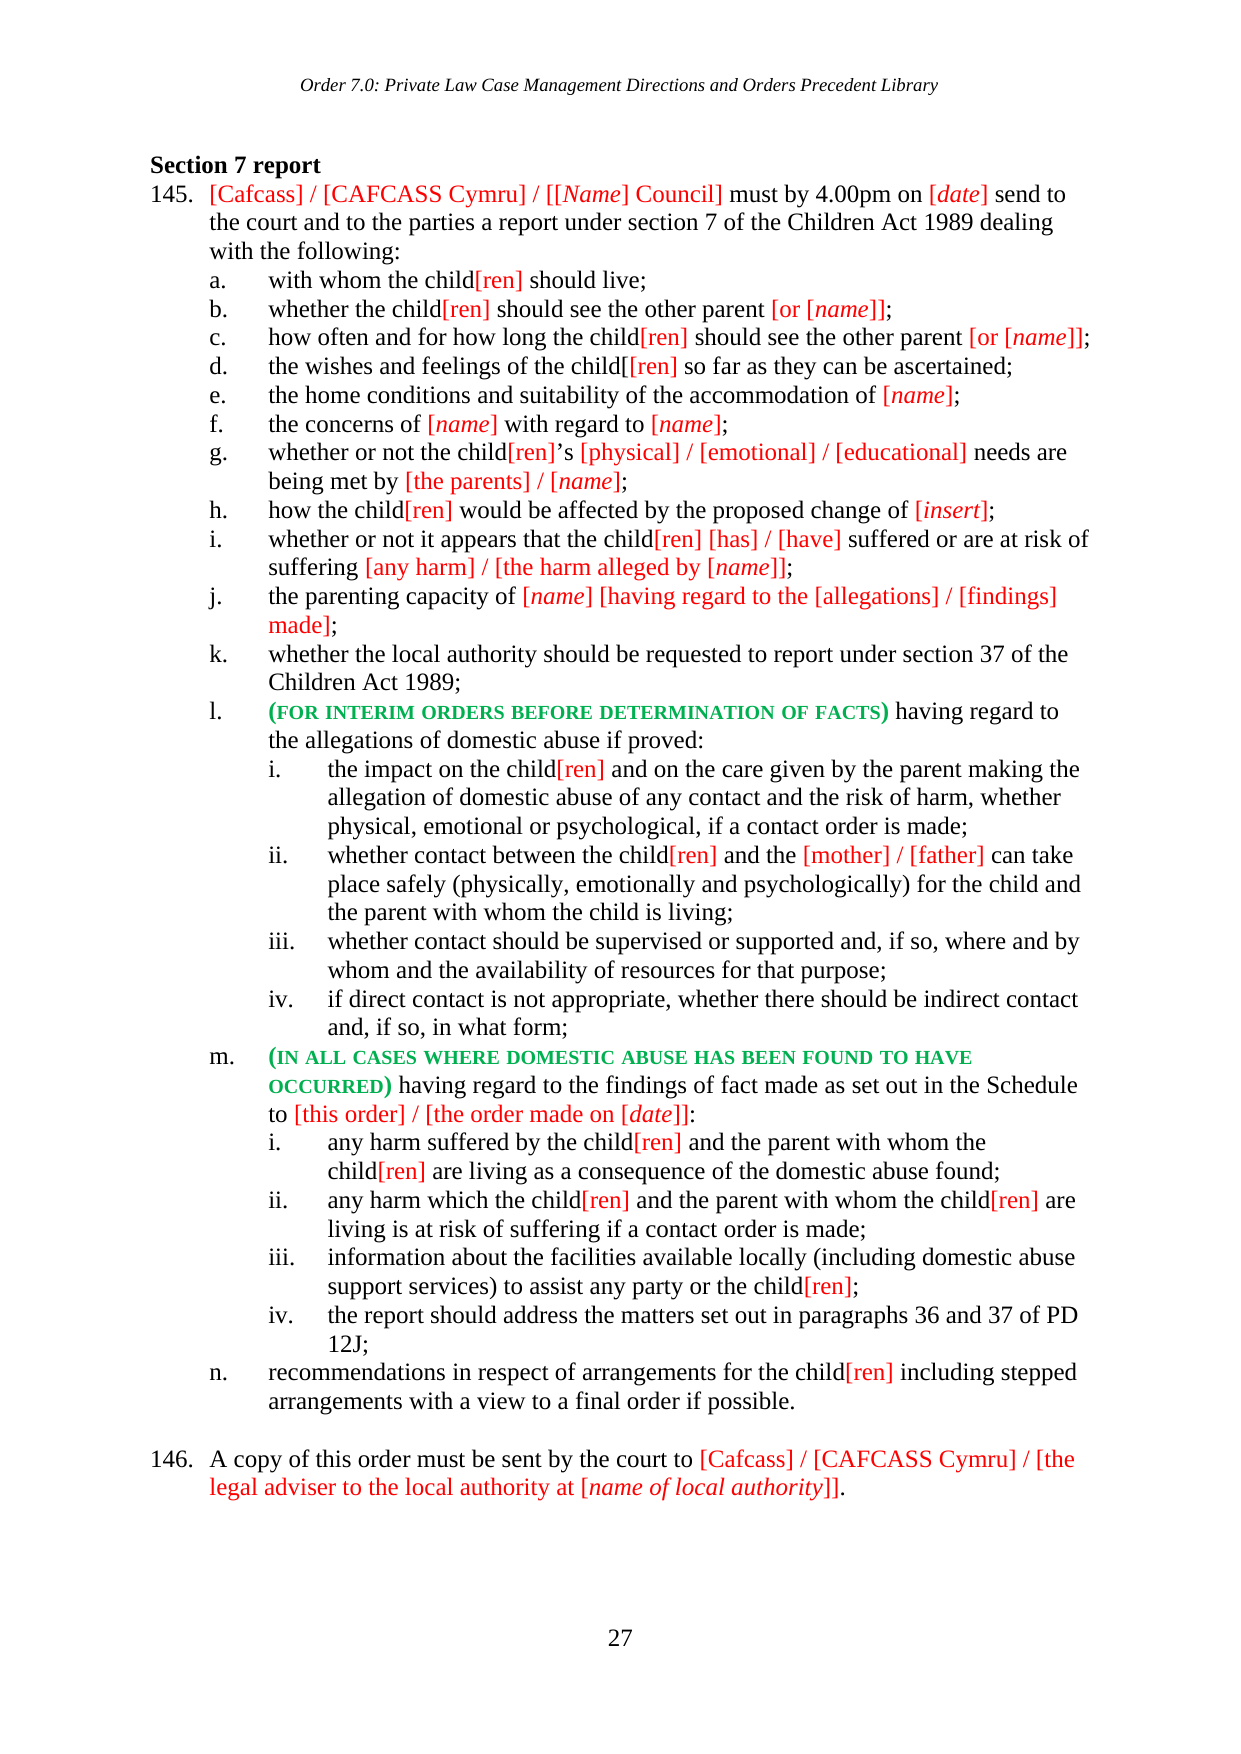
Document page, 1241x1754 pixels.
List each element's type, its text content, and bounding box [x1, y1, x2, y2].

list how often and for how long the child[ren] should see the other parent [or [name]]; [209, 322, 1090, 351]
list information about the facilities available locally (including domestic abuse support services) to assist any party or the child[ren]; [268, 1242, 1090, 1300]
list how the child[ren] would be affected by the proposed change of [insert]; [209, 495, 1090, 524]
list whether contact should be supervised or supported and, if so, where and by whom and the availability of resources for that purpose; [268, 926, 1090, 984]
list whether contact between the child[ren] and the [mother] / [father] can take place safely (physically, emotionally and psychologically) for the child and the parent with whom the child is living; [268, 840, 1090, 926]
list the concerns of [name] with regard to [name]; [209, 409, 1090, 437]
list whether or not the child[ren]’s [physical] / [emotional] / [educational] needs are being met by [the parents] / [name]; [209, 437, 1090, 495]
list the parenting capacity of [name] [having regard to the [allegations] / [findings] made]; [209, 581, 1090, 639]
list if direct contact is not appropriate, whether there should be indirect contact and, if so, in what form; [268, 984, 1090, 1041]
list any harm which the child[ren] and the parent with whom the child[ren] are living is at risk of suffering if a contact order is made; [268, 1185, 1090, 1242]
list recommendations in respect of arrangements for the child[ren] including stepped arrangements with a view to a final order if possible. [209, 1357, 1090, 1415]
list the impact on the child[ren] and on the care given by the parent making the allegation of domestic abuse of any contact and the risk of harm, whether physical, emotional or psychological, if a contact order is made; [268, 754, 1090, 840]
list whether the local authority should be requested to report under section 37 of the Children Act 1989; [209, 639, 1090, 696]
subtitle Section 7 report [150, 150, 1090, 179]
list the home conditions and suitability of the accommodation of [name]; [209, 380, 1090, 409]
list any harm suffered by the child[ren] and the parent with whom the child[ren] are living as a consequence of the domestic abuse found; [268, 1127, 1090, 1185]
list whether or not it appears that the child[ren] [has] / [have] suffered or are at risk of suffering [any harm] / [the harm alleged by [name]]; [209, 524, 1090, 581]
list A copy of this order must be sent by the court to [Cafcass] / [CAFCASS Cymru] / [the legal adviser to the local authority at [name of local authority]]. [150, 1444, 1090, 1501]
list (for interim orders before determination of facts) having regard to the allegations of domestic abuse if proved: [209, 696, 1090, 754]
list the wishes and feelings of the child[[ren] so far as they can be ascertained; [209, 351, 1090, 380]
list (in all cases where domestic abuse has been found to have occurred) having regard to the findings of fact made as set out in the Schedule to [this order] / [the order made on [date]]: [209, 1041, 1090, 1127]
list with whom the child[ren] should live; [209, 265, 1090, 294]
list whether the child[ren] should see the other parent [or [name]]; [209, 294, 1090, 322]
list the report should address the matters set out in paragraphs 36 and 37 of PD 12J; [268, 1300, 1090, 1357]
list [Cafcass] / [CAFCASS Cymru] / [[Name] Council] must by 4.00pm on [date] send to the court and to the parties a report under section 7 of the Children Act 1989 dealing with the following: [150, 179, 1090, 265]
